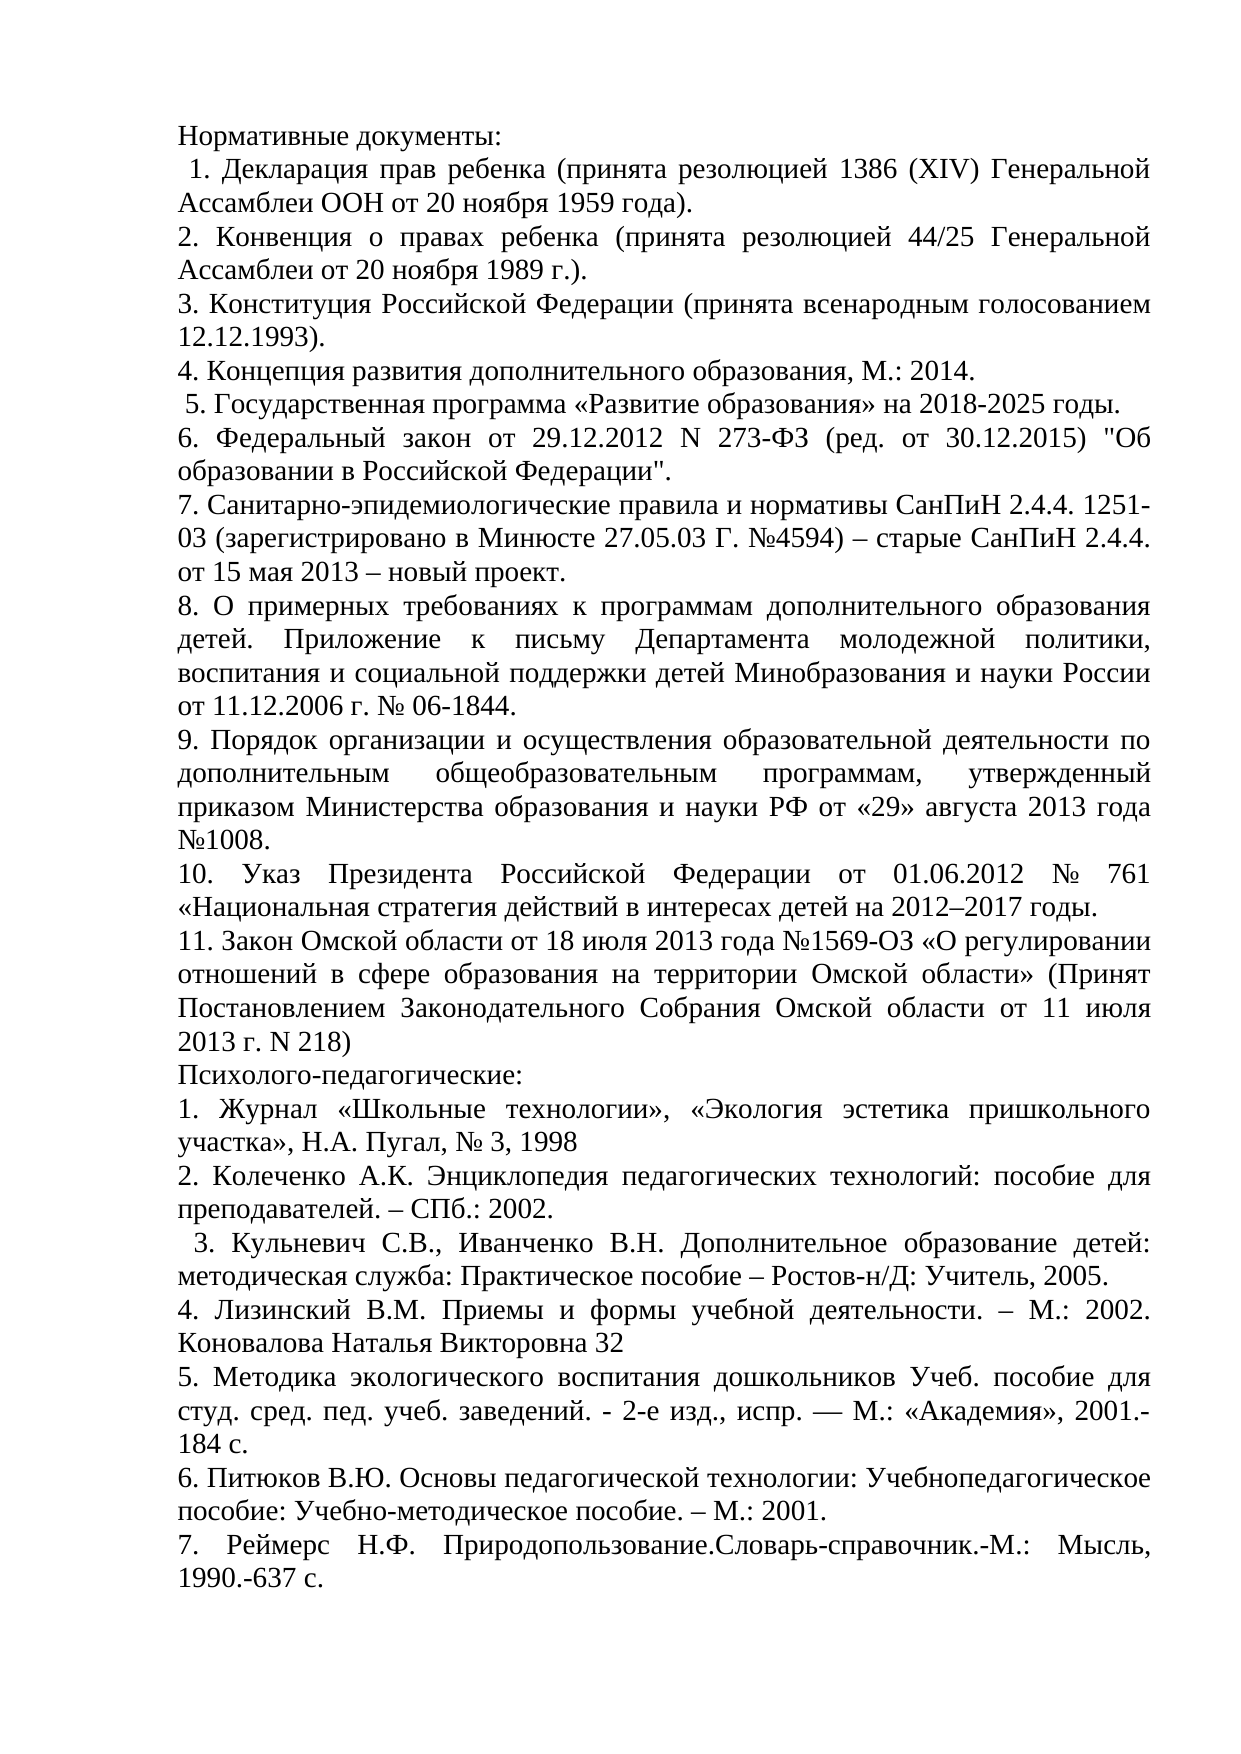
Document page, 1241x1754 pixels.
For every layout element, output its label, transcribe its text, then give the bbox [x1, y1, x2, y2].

text 11. Закон Омской области от 18 июля 2013 года №1569-ОЗ «О регулировании отношений в сфере образования на территории Омской области» (Принят Постановлением Законодательного Собрания Омской области от 11 июля 2013 г. N 218) [177, 923, 1152, 1057]
text 5. Методика экологического воспитания дошкольников Учеб. пособие для студ. сред. пед. учеб. заведений. - 2-е изд., испр. — М.: «Академия», 2001.- 184 с. [177, 1359, 1152, 1460]
text 5. Государственная программа «Развитие образования» на 2018-2025 годы. [177, 386, 1152, 420]
text Нормативные документы: [177, 118, 1152, 152]
text 10. Указ Президента Российской Федерации от 01.06.2012 № 761 «Национальная стратегия действий в интересах детей на 2012–2017 годы. [177, 856, 1152, 923]
text 3. Конституция Российской Федерации (принята всенародным голосованием 12.12.1993). [177, 286, 1152, 353]
text 7. Реймерс Н.Ф. Природопользование.Словарь-справочник.-М.: Мысль, 1990.-637 с. [177, 1527, 1152, 1594]
text 7. Санитарно-эпидемиологические правила и нормативы СанПиН 2.4.4. 1251-03 (зарегистрировано в Минюсте 27.05.03 Г. №4594) – старые СанПиН 2.4.4. от 15 мая 2013 – новый проект. [177, 487, 1152, 588]
text 4. Концепция развития дополнительного образования, М.: 2014. [177, 353, 1152, 386]
text 6. Федеральный закон от 29.12.2012 N 273-ФЗ (ред. от 30.12.2015) "Об образовании в Российской Федерации". [177, 420, 1152, 487]
text 1. Декларация прав ребенка (принята резолюцией 1386 (XIV) Генеральной Ассамблеи ООН от 20 ноября 1959 года). [177, 152, 1152, 219]
text 2. Колеченко А.К. Энциклопедия педагогических технологий: пособие для преподавателей. – СПб.: 2002. [177, 1158, 1152, 1225]
text 2. Конвенция о правах ребенка (принята резолюцией 44/25 Генеральной Ассамблеи от 20 ноября 1989 г.). [177, 219, 1152, 286]
text 8. О примерных требованиях к программам дополнительного образования детей. Приложение к письму Департамента молодежной политики, воспитания и социальной поддержки детей Минобразования и науки России от 11.12.2006 г. № 06-1844. [177, 588, 1152, 722]
text 9. Порядок организации и осуществления образовательной деятельности по дополнительным общеобразовательным программам, утвержденный приказом Министерства образования и науки РФ от «29» августа 2013 года №1008. [177, 722, 1152, 856]
text 3. Кульневич С.В., Иванченко В.Н. Дополнительное образование детей: методическая служба: Практическое пособие – Ростов-н/Д: Учитель, 2005. [177, 1225, 1152, 1292]
text 1. Журнал «Школьные технологии», «Экология эстетика пришкольного участка», Н.А. Пугал, № 3, 1998 [177, 1091, 1152, 1158]
text Психолого-педагогические: [177, 1057, 1152, 1091]
text 6. Питюков В.Ю. Основы педагогической технологии: Учебнопедагогическое пособие: Учебно-методическое пособие. – М.: 2001. [177, 1460, 1152, 1527]
text 4. Лизинский В.М. Приемы и формы учебной деятельности. – М.: 2002. Коновалова Наталья Викторовна 32 [177, 1292, 1152, 1359]
